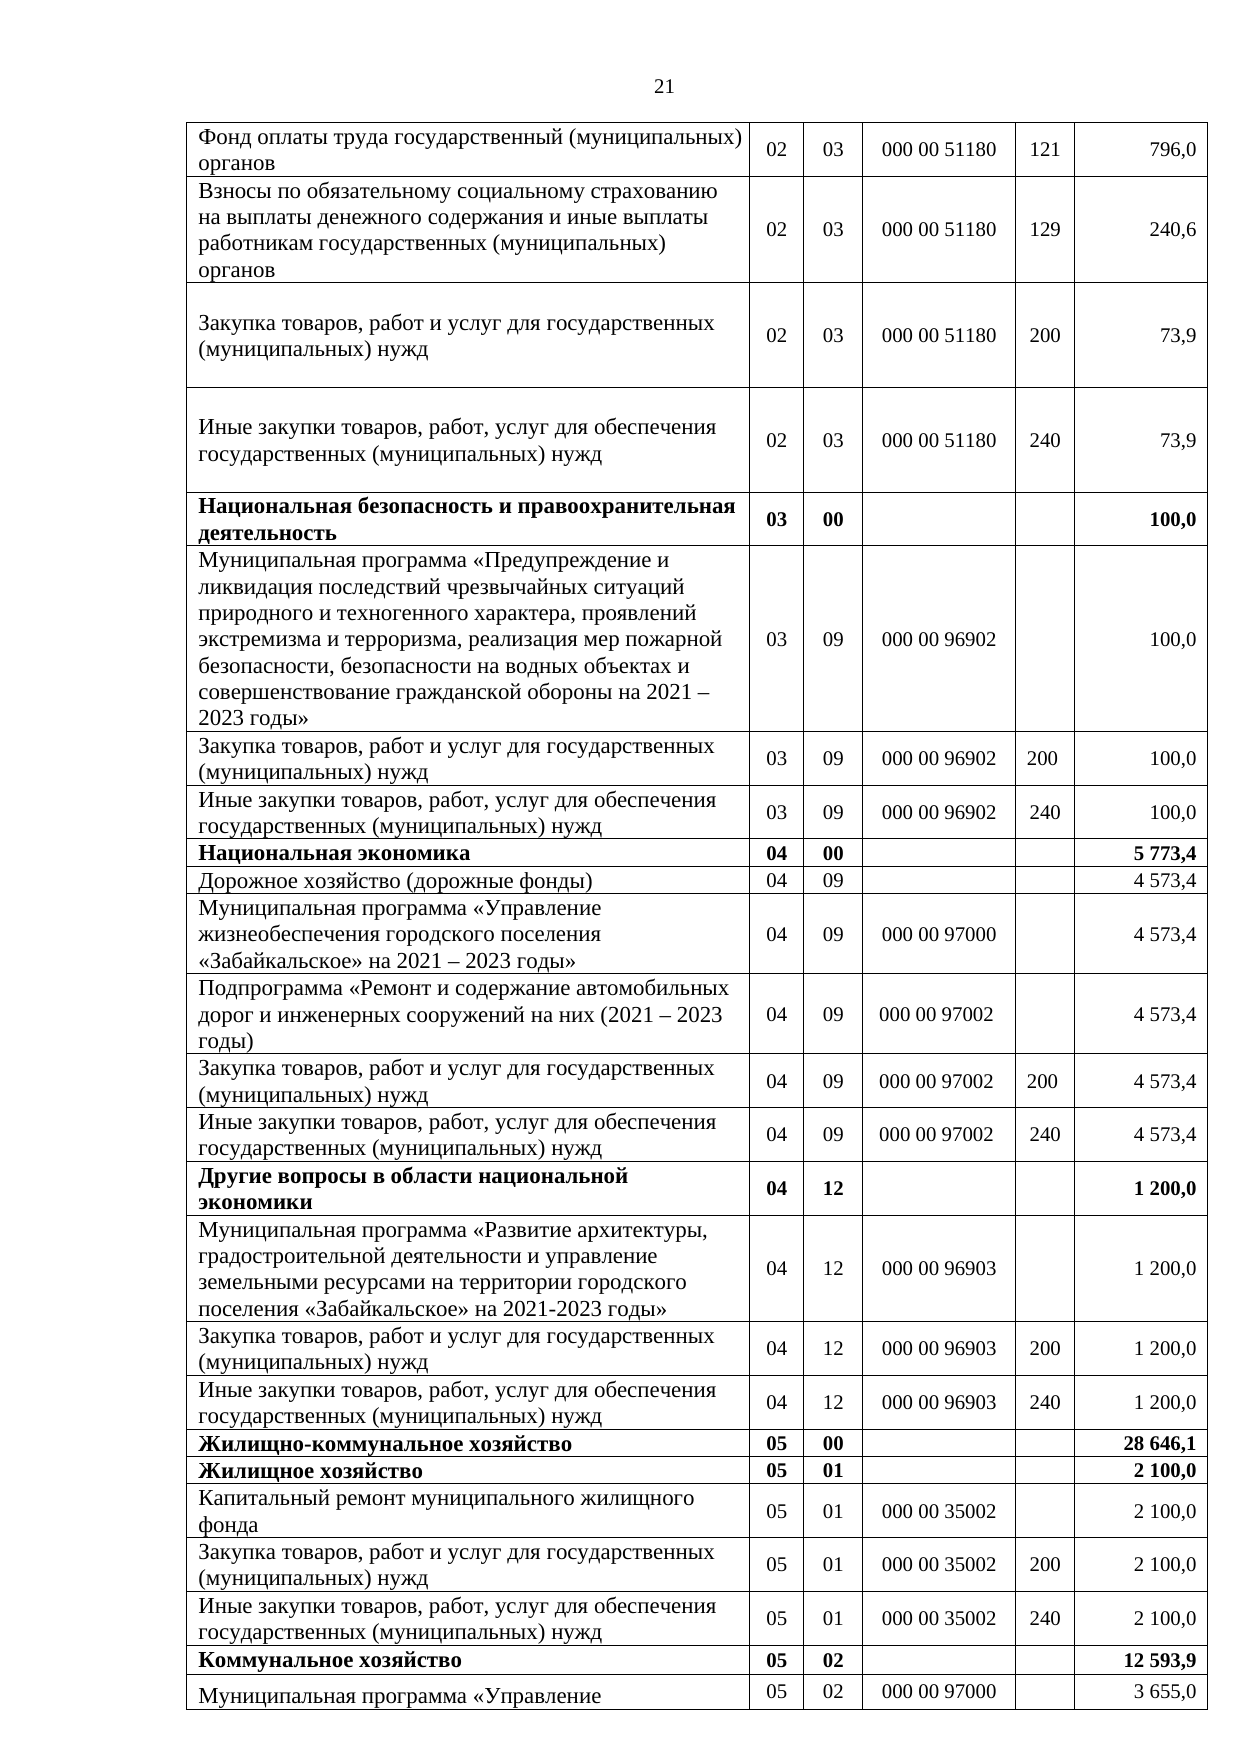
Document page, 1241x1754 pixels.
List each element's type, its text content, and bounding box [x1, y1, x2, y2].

table_cell 04 [750, 1054, 803, 1107]
table_cell 4 573,4 [1075, 974, 1207, 1053]
table_cell 02 [750, 177, 803, 282]
table_cell 05 [750, 1484, 803, 1537]
table_cell 240 [1016, 1376, 1074, 1428]
table_cell [1016, 1216, 1074, 1321]
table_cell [187, 1675, 749, 1708]
table_cell Иные закупки товаров, работ, услуг для обеспечения государственных (муниципальных) нужд [187, 1592, 749, 1644]
table_cell 000 00 97000 [863, 1675, 1015, 1708]
table_cell Взносы по обязательному социальному страхованию на выплаты денежного содержания и иные выплаты работникам государственных (муниципальных) органов [187, 177, 749, 282]
table_cell 200 [1016, 1538, 1074, 1591]
table_cell 04 [750, 867, 803, 893]
table_cell 000 00 96902 [863, 732, 1015, 784]
table_cell Жилищное хозяйство [187, 1457, 749, 1483]
table_cell 03 [750, 546, 803, 731]
table_cell [1016, 1162, 1074, 1214]
table_cell [863, 1646, 1015, 1673]
table_cell Иные закупки товаров, работ, услуг для обеспечения государственных (муниципальных) нужд [187, 1108, 749, 1161]
table_cell 01 [804, 1457, 862, 1483]
table_cell 000 00 35002 [863, 1592, 1015, 1644]
table_cell 28 646,1 [1075, 1430, 1207, 1456]
table_cell [1016, 493, 1074, 545]
table_cell 240 [1016, 1108, 1074, 1161]
table_cell 02 [804, 1675, 862, 1708]
table_cell 5 773,4 [1075, 839, 1207, 866]
table_cell 121 [1016, 123, 1074, 176]
table_cell 4 573,4 [1075, 1108, 1207, 1161]
table_cell 09 [804, 867, 862, 893]
table_cell 12 593,9 [1075, 1646, 1207, 1673]
table_cell 12 [804, 1162, 862, 1214]
table_cell 00 [804, 493, 862, 545]
table_cell Муниципальная программа «Управление жизнеобеспечения городского поселения «Забайкальское» на 2021 – 2023 годы» [187, 894, 749, 973]
table_cell [1016, 867, 1074, 893]
table_cell Подпрограмма «Ремонт и содержание автомобильных дорог и инженерных сооружений на них (2021 – 2023 годы) [187, 974, 749, 1053]
table_cell [863, 839, 1015, 866]
table_cell [1016, 546, 1074, 731]
table_cell 03 [804, 388, 862, 492]
table_cell 05 [750, 1457, 803, 1483]
table_cell 000 00 51180 [863, 388, 1015, 492]
table_cell 09 [804, 546, 862, 731]
table_cell 1 200,0 [1075, 1322, 1207, 1375]
table_cell 000 00 97002 [863, 1054, 1015, 1107]
table_cell 09 [804, 974, 862, 1053]
table_cell Закупка товаров, работ и услуг для государственных (муниципальных) нужд [187, 1322, 749, 1375]
table_cell 000 00 97002 [863, 974, 1015, 1053]
table_cell 1 200,0 [1075, 1216, 1207, 1321]
table_cell 100,0 [1075, 546, 1207, 731]
table_cell [1016, 1675, 1074, 1708]
table_cell 000 00 96903 [863, 1322, 1015, 1375]
table_cell 09 [804, 894, 862, 973]
table_cell [1016, 1430, 1074, 1456]
table_cell 05 [750, 1538, 803, 1591]
table_cell 000 00 97002 [863, 1108, 1015, 1161]
table_cell 03 [750, 493, 803, 545]
table_cell 04 [750, 1162, 803, 1214]
table_cell 09 [804, 1108, 862, 1161]
table_cell 09 [804, 732, 862, 784]
table_cell 73,9 [1075, 388, 1207, 492]
table_cell 12 [804, 1216, 862, 1321]
table_cell 200 [1016, 283, 1074, 387]
table_cell 04 [750, 1376, 803, 1428]
table_cell 04 [750, 1108, 803, 1161]
table_cell Жилищно-коммунальное хозяйство [187, 1430, 749, 1456]
table_cell 05 [750, 1592, 803, 1644]
table_cell 02 [750, 283, 803, 387]
table_cell 000 00 35002 [863, 1484, 1015, 1537]
table_cell 240,6 [1075, 177, 1207, 282]
table_cell 000 00 35002 [863, 1538, 1015, 1591]
table_cell Закупка товаров, работ и услуг для государственных (муниципальных) нужд [187, 1054, 749, 1107]
table_cell 2 100,0 [1075, 1457, 1207, 1483]
table_cell 129 [1016, 177, 1074, 282]
table_cell 03 [750, 786, 803, 838]
table_cell [863, 1430, 1015, 1456]
table_cell [1016, 839, 1074, 866]
table_cell 000 00 51180 [863, 283, 1015, 387]
table_cell 03 [804, 123, 862, 176]
table_cell Иные закупки товаров, работ, услуг для обеспечения государственных (муниципальных) нужд [187, 388, 749, 492]
table_cell 02 [804, 1646, 862, 1673]
table_cell 03 [750, 732, 803, 784]
table_cell 2 100,0 [1075, 1484, 1207, 1537]
table_cell 01 [804, 1538, 862, 1591]
table_cell 240 [1016, 388, 1074, 492]
table_cell 2 100,0 [1075, 1592, 1207, 1644]
table_cell Дорожное хозяйство (дорожные фонды) [187, 867, 749, 893]
table_cell 03 [804, 177, 862, 282]
table_cell 05 [750, 1430, 803, 1456]
table_cell [1016, 1457, 1074, 1483]
table_cell 09 [804, 1054, 862, 1107]
table_cell 04 [750, 1216, 803, 1321]
table_cell [863, 867, 1015, 893]
table_cell 05 [750, 1675, 803, 1708]
table_cell [1016, 894, 1074, 973]
table_cell Муниципальная программа «Развитие архитектуры, градостроительной деятельности и управление земельными ресурсами на территории городского поселения «Забайкальское» на 2021-2023 годы» [187, 1216, 749, 1321]
table_cell [1016, 1484, 1074, 1537]
table_cell 000 00 51180 [863, 177, 1015, 282]
table_cell Капитальный ремонт муниципального жилищного фонда [187, 1484, 749, 1537]
table_cell Другие вопросы в области национальной экономики [187, 1162, 749, 1214]
table_cell 01 [804, 1484, 862, 1537]
table_cell 4 573,4 [1075, 867, 1207, 893]
table_cell 12 [804, 1322, 862, 1375]
table_cell 01 [804, 1592, 862, 1644]
table_cell 100,0 [1075, 732, 1207, 784]
table_cell 000 00 97000 [863, 894, 1015, 973]
table_cell Иные закупки товаров, работ, услуг для обеспечения государственных (муниципальных) нужд [187, 786, 749, 838]
table_cell 100,0 [1075, 786, 1207, 838]
table_cell [863, 493, 1015, 545]
table_cell 100,0 [1075, 493, 1207, 545]
table_cell 04 [750, 974, 803, 1053]
table_cell 03 [804, 283, 862, 387]
table_cell Национальная безопасность и правоохранительная деятельность [187, 493, 749, 545]
table_cell [1016, 1646, 1074, 1673]
table_cell 00 [804, 1430, 862, 1456]
table_cell Национальная экономика [187, 839, 749, 866]
table_cell 000 00 51180 [863, 123, 1015, 176]
table_cell [863, 1457, 1015, 1483]
table_cell 04 [750, 1322, 803, 1375]
table_cell 000 00 96903 [863, 1216, 1015, 1321]
table_cell 200 [1016, 1322, 1074, 1375]
table_cell 1 200,0 [1075, 1376, 1207, 1428]
table_cell Коммунальное хозяйство [187, 1646, 749, 1673]
table_cell Иные закупки товаров, работ, услуг для обеспечения государственных (муниципальных) нужд [187, 1376, 749, 1428]
table_cell 240 [1016, 786, 1074, 838]
table_cell 12 [804, 1376, 862, 1428]
table_cell [863, 1162, 1015, 1214]
table_cell 04 [750, 894, 803, 973]
table_cell 4 573,4 [1075, 894, 1207, 973]
table_cell 04 [750, 839, 803, 866]
table_cell 000 00 96902 [863, 546, 1015, 731]
table_cell Закупка товаров, работ и услуг для государственных (муниципальных) нужд [187, 732, 749, 784]
table_cell Муниципальная программа «Предупреждение и ликвидация последствий чрезвычайных ситуаций природного и техногенного характера, проявлений экстремизма и терроризма, реализация мер пожарной безопасности, безопасности на водных объектах и совершенствование гражданской обороны на 2021 – 2023 годы» [187, 546, 749, 731]
table_cell 09 [804, 786, 862, 838]
table_cell 200 [1016, 732, 1074, 784]
table_cell 00 [804, 839, 862, 866]
table_cell Закупка товаров, работ и услуг для государственных (муниципальных) нужд [187, 283, 749, 387]
table_cell 1 200,0 [1075, 1162, 1207, 1214]
table_cell 4 573,4 [1075, 1054, 1207, 1107]
table_cell 02 [750, 123, 803, 176]
table_cell 240 [1016, 1592, 1074, 1644]
table_cell Закупка товаров, работ и услуг для государственных (муниципальных) нужд [187, 1538, 749, 1591]
table_cell 000 00 96903 [863, 1376, 1015, 1428]
table_cell Фонд оплаты труда государственный (муниципальных) органов [187, 123, 749, 176]
table_cell 02 [750, 388, 803, 492]
table_cell 200 [1016, 1054, 1074, 1107]
table_cell 000 00 96902 [863, 786, 1015, 838]
table_cell 3 655,0 [1075, 1675, 1207, 1708]
table_cell 2 100,0 [1075, 1538, 1207, 1591]
table_cell [1016, 974, 1074, 1053]
table_cell 796,0 [1075, 123, 1207, 176]
table_cell 05 [750, 1646, 803, 1673]
table_cell 73,9 [1075, 283, 1207, 387]
